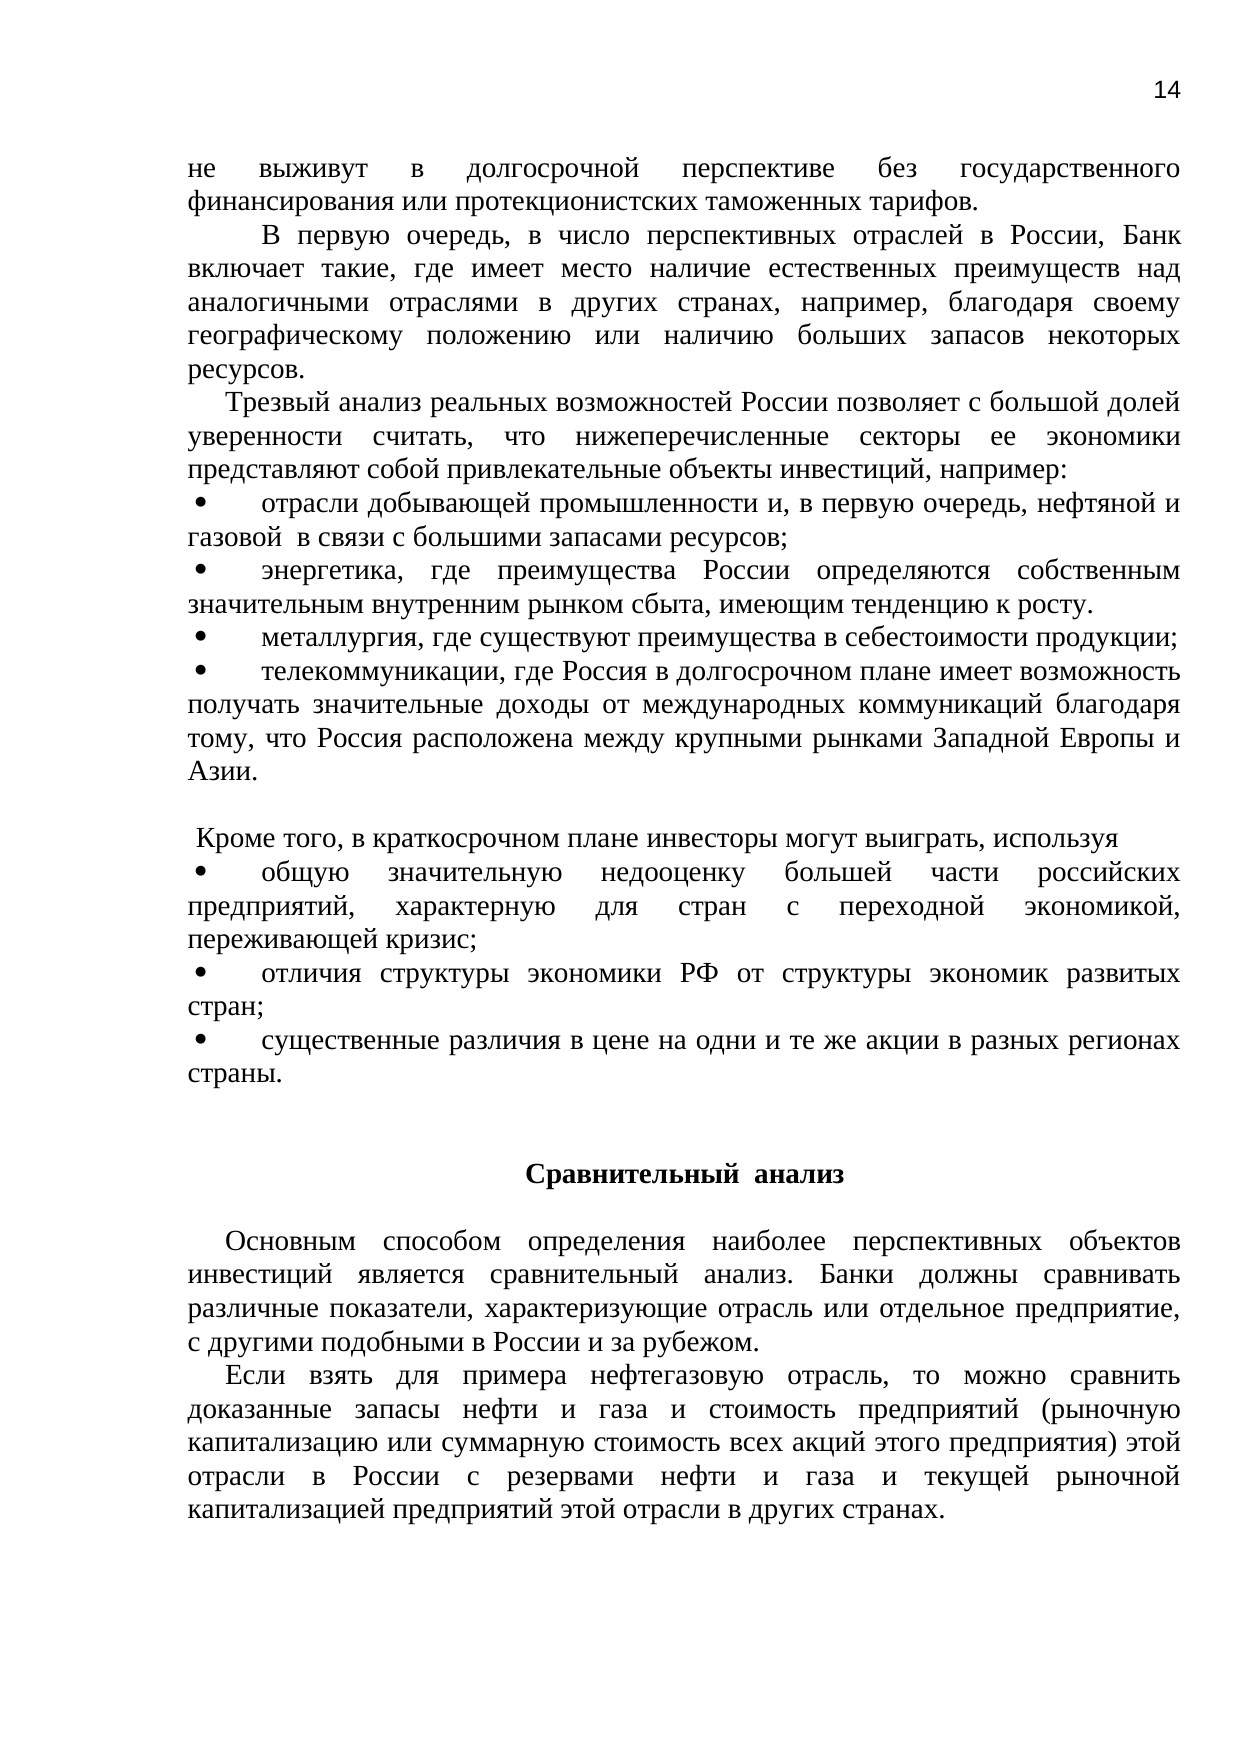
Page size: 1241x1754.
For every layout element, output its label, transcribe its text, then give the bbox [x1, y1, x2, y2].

text Если взять для примера нефтегазовую отрасль, то можно сравнить доказанные запасы нефти и газа и стоимость предприятий (рыночную капитализацию или суммарную стоимость всех акций этого предприятия) этой отрасли в России с резервами нефти и газа и текущей рыночной капитализацией предприятий этой отрасли в других странах. [187, 1357, 1181, 1525]
text Кроме того, в краткосрочном плане инвесторы могут выиграть, используя [187, 821, 1181, 854]
text Трезвый анализ реальных возможностей России позволяет с большой долей уверенности считать, что нижеперечисленные секторы ее экономики представляют собой привлекательные объекты инвестиций, например: [187, 385, 1181, 485]
list общую значительную недооценку большей части российских предприятий, характерную для стран с переходной экономикой, переживающей кризис; [187, 854, 1181, 955]
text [187, 150, 1181, 217]
list отрасли добывающей промышленности и, в первую очередь, нефтяной и газовой в связи с большими запасами ресурсов; [187, 485, 1181, 552]
text В первую очередь, в число перспективных отраслей в России, Банк включает такие, где имеет место наличие естественных преимуществ над аналогичными отраслями в других странах, например, благодаря своему географическому положению или наличию больших запасов некоторых ресурсов. [187, 217, 1181, 385]
list металлургия, где существуют преимущества в себестоимости продукции; [187, 619, 1181, 653]
list существенные различия в цене на одни и те же акции в разных регионах страны. [187, 1022, 1181, 1089]
list энергетика, где преимущества России определяются собственным значительным внутренним рынком сбыта, имеющим тенденцию к росту. [187, 552, 1181, 619]
list отличия структуры экономики РФ от структуры экономик развитых стран; [187, 955, 1181, 1022]
list телекоммуникации, где Россия в долгосрочном плане имеет возможность получать значительные доходы от международных коммуникаций благодаря тому, что Россия расположена между крупными рынками Западной Европы и Азии. [187, 653, 1181, 787]
text Основным способом определения наиболее перспективных объектов инвестиций является сравнительный анализ. Банки должны сравнивать различные показатели, характеризующие отрасль или отдельное предприятие, с другими подобными в России и за рубежом. [187, 1223, 1181, 1357]
subtitle Сравнительный анализ [187, 1156, 1181, 1190]
